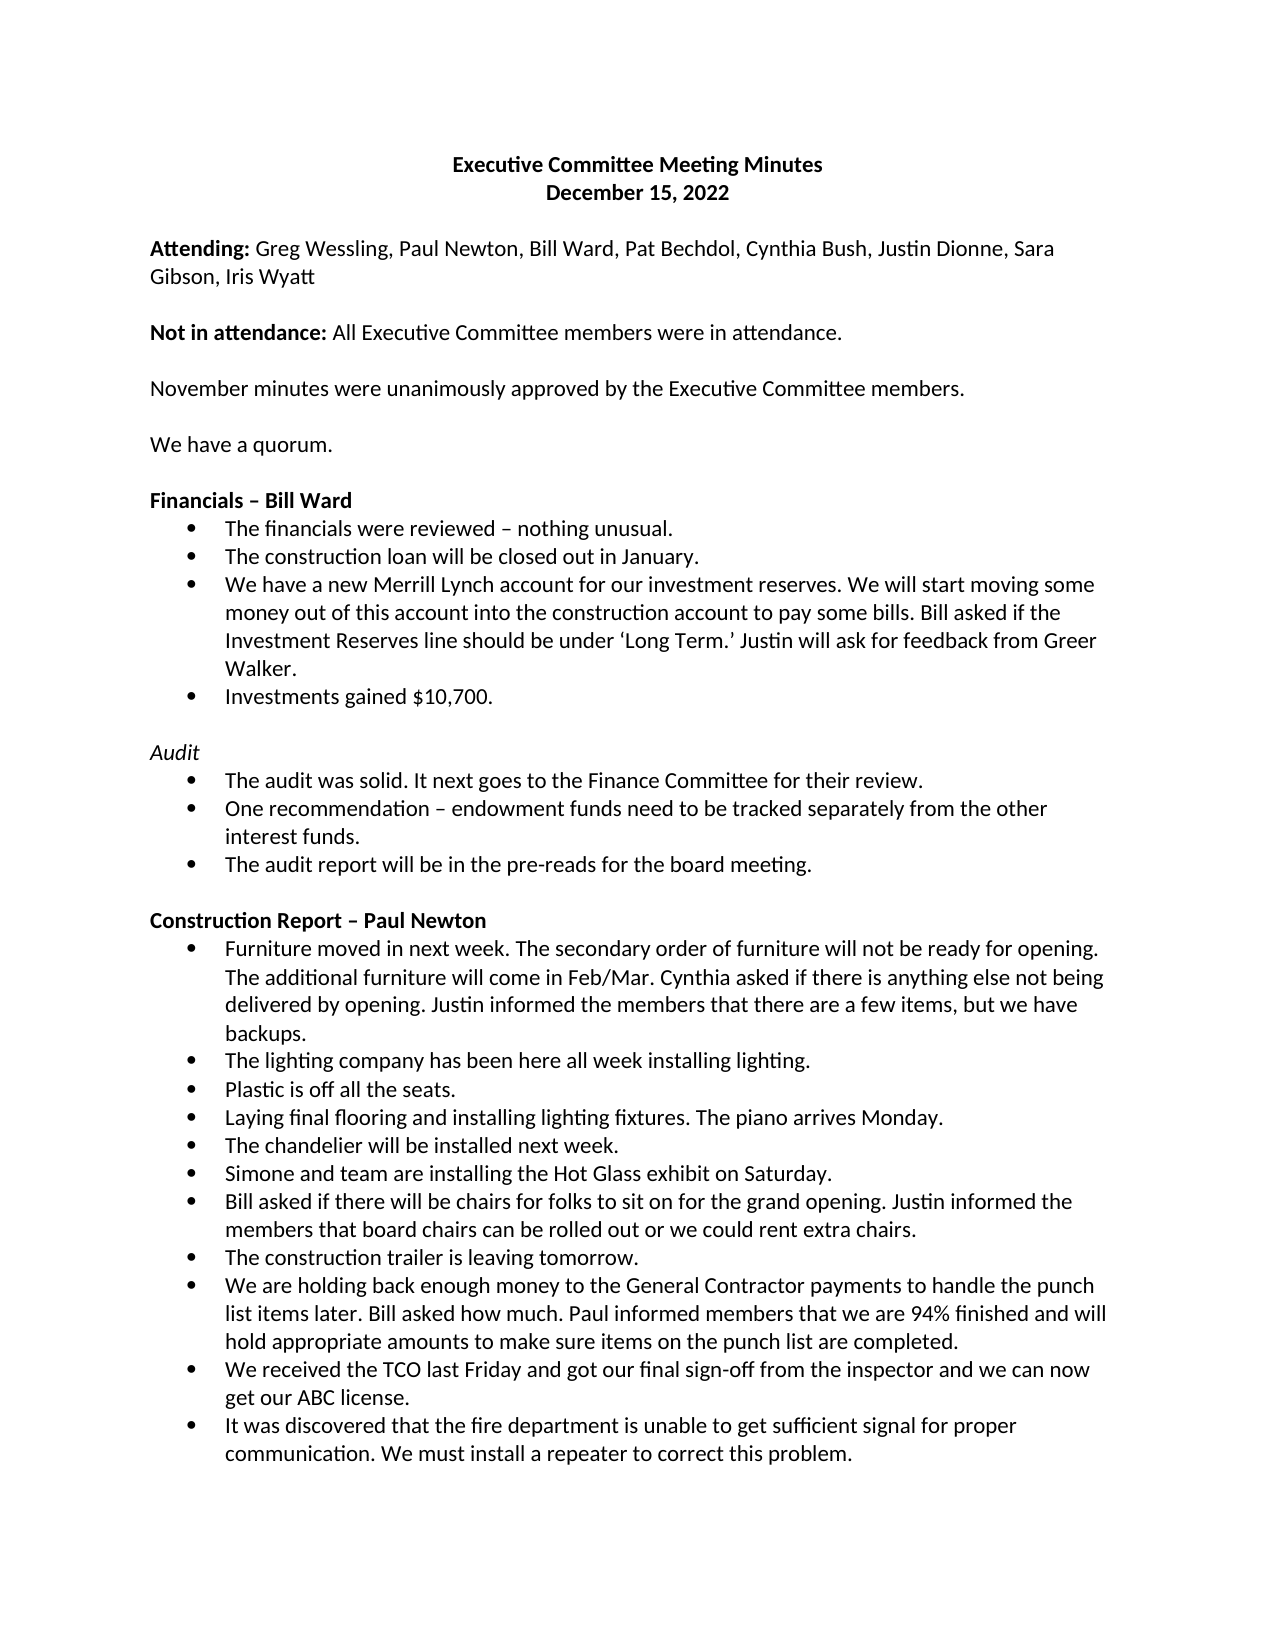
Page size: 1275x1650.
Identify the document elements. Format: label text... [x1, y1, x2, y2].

text Attending: Greg Wessling, Paul Newton, Bill Ward, Pat Bechdol, Cynthia Bush, Justin Dionne, Sara Gibson, Iris Wyatt [150, 234, 1125, 290]
list Furniture moved in next week. The secondary order of furniture will not be ready for opening. The additional furniture will come in Feb/Mar. Cynthia asked if there is anything else not being delivered by opening. Justin informed the members that there are a few items, but we have backups. [187, 934, 1125, 1047]
list It was discovered that the fire department is unable to get sufficient signal for proper communication. We must install a repeater to correct this problem. [187, 1411, 1125, 1467]
list Investments gained $10,700. [187, 682, 1125, 710]
list Bill asked if there will be chairs for folks to sit on for the grand opening. Justin informed the members that board chairs can be rolled out or we could rent extra chairs. [187, 1187, 1125, 1243]
list Laying final flooring and installing lighting fixtures. The piano arrives Monday. [187, 1103, 1125, 1131]
text November minutes were unanimously approved by the Executive Committee members. [150, 374, 1125, 402]
list The lighting company has been here all week installing lighting. [187, 1047, 1125, 1075]
list Simone and team are installing the Hot Glass exhibit on Saturday. [187, 1159, 1125, 1187]
list We received the TCO last Friday and got our final sign-off from the inspector and we can now get our ABC license. [187, 1355, 1125, 1411]
list The audit was solid. It next goes to the Finance Committee for their review. [187, 766, 1125, 794]
list Plastic is off all the seats. [187, 1075, 1125, 1103]
list The construction loan will be closed out in January. [187, 542, 1125, 570]
text Construction Report – Paul Newton [150, 907, 1125, 934]
list The audit report will be in the pre-reads for the board meeting. [187, 851, 1125, 878]
text Audit [150, 738, 1125, 766]
list One recommendation – endowment funds need to be tracked separately from the other interest funds. [187, 794, 1125, 851]
list We have a new Merrill Lynch account for our investment reserves. We will start moving some money out of this account into the construction account to pay some bills. Bill asked if the Investment Reserves line should be under ‘Long Term.’ Justin will ask for feedback from Greer Walker. [187, 570, 1125, 682]
text We have a quorum. [150, 430, 1125, 458]
list We are holding back enough money to the General Contractor payments to handle the punch list items later. Bill asked how much. Paul informed members that we are 94% finished and will hold appropriate amounts to make sure items on the punch list are completed. [187, 1271, 1125, 1355]
list The financials were reviewed – nothing unusual. [187, 514, 1125, 542]
text Financials – Bill Ward [150, 486, 1125, 514]
list The construction trailer is leaving tomorrow. [187, 1243, 1125, 1271]
text Not in attendance: All Executive Committee members were in attendance. [150, 318, 1125, 346]
text Executive Committee Meeting Minutes [150, 150, 1125, 178]
text December 15, 2022 [150, 178, 1125, 206]
list The chandelier will be installed next week. [187, 1131, 1125, 1159]
